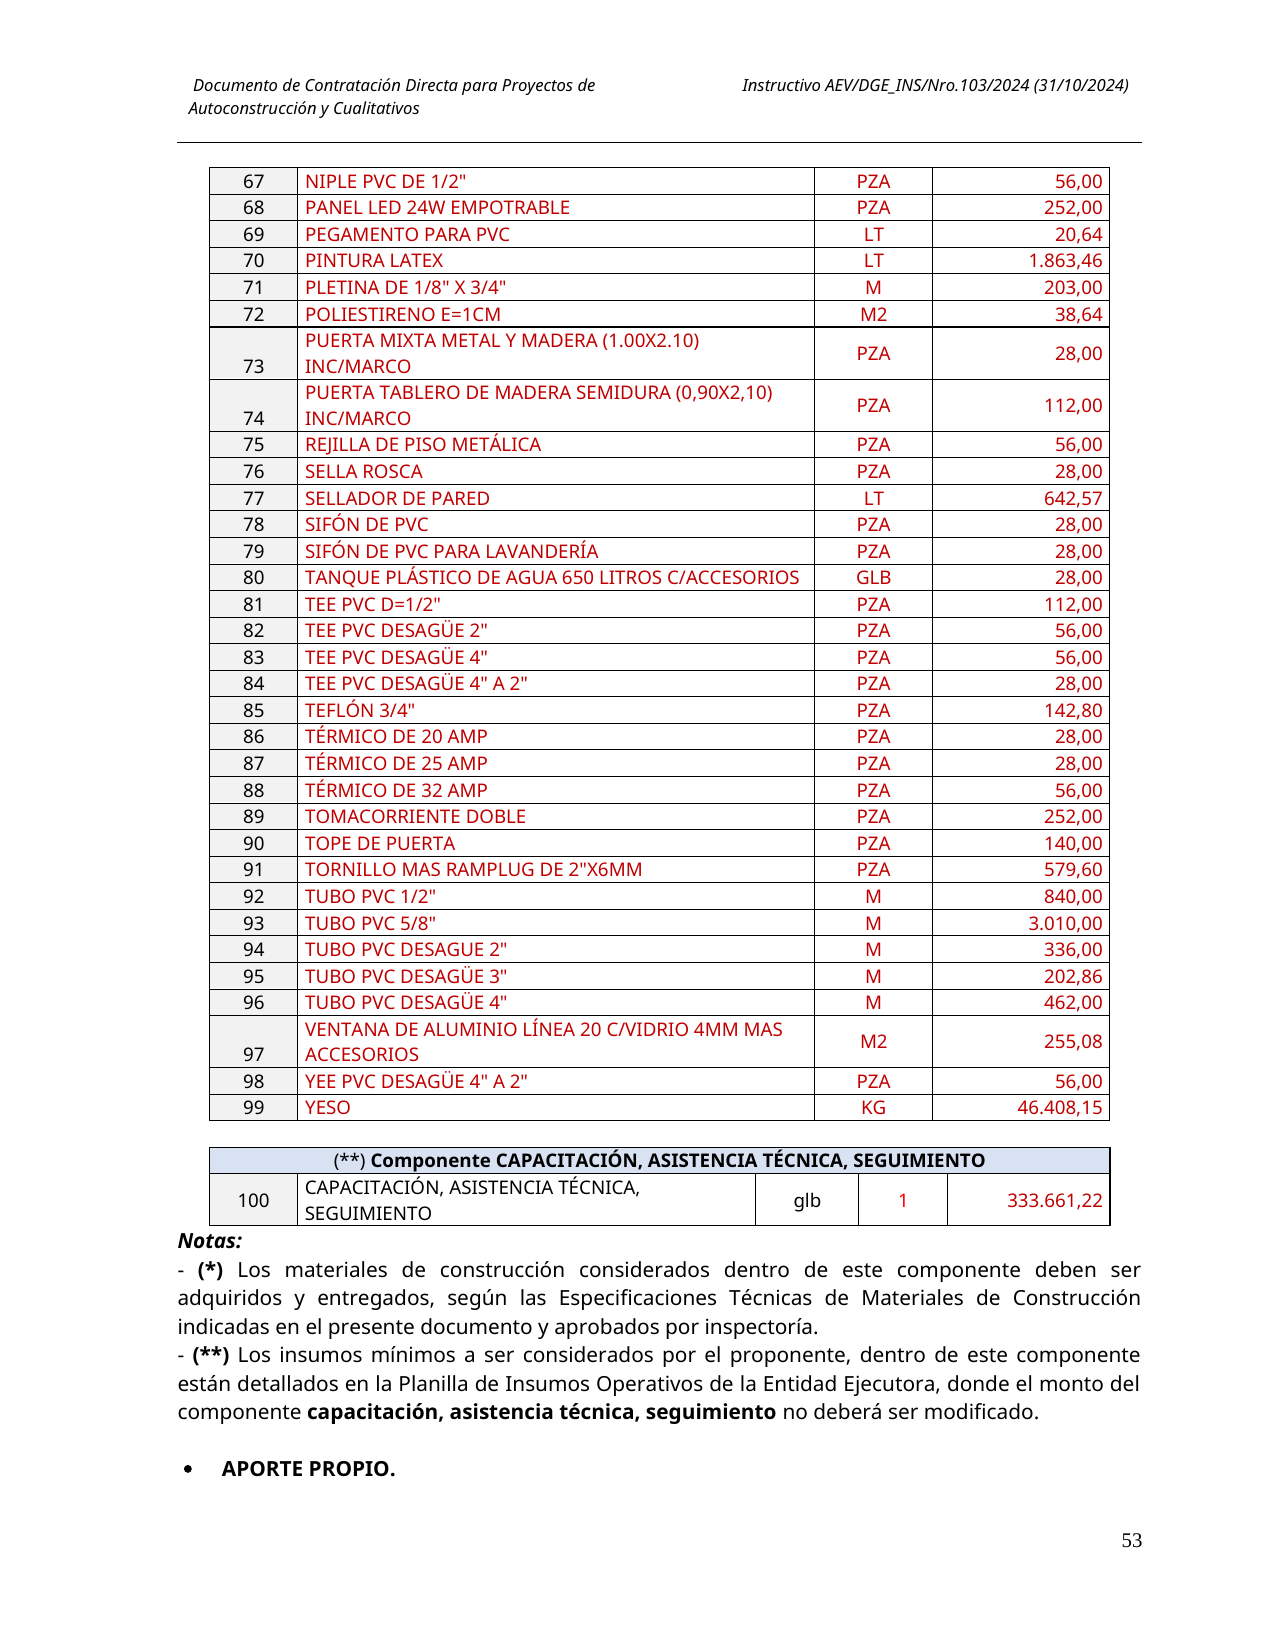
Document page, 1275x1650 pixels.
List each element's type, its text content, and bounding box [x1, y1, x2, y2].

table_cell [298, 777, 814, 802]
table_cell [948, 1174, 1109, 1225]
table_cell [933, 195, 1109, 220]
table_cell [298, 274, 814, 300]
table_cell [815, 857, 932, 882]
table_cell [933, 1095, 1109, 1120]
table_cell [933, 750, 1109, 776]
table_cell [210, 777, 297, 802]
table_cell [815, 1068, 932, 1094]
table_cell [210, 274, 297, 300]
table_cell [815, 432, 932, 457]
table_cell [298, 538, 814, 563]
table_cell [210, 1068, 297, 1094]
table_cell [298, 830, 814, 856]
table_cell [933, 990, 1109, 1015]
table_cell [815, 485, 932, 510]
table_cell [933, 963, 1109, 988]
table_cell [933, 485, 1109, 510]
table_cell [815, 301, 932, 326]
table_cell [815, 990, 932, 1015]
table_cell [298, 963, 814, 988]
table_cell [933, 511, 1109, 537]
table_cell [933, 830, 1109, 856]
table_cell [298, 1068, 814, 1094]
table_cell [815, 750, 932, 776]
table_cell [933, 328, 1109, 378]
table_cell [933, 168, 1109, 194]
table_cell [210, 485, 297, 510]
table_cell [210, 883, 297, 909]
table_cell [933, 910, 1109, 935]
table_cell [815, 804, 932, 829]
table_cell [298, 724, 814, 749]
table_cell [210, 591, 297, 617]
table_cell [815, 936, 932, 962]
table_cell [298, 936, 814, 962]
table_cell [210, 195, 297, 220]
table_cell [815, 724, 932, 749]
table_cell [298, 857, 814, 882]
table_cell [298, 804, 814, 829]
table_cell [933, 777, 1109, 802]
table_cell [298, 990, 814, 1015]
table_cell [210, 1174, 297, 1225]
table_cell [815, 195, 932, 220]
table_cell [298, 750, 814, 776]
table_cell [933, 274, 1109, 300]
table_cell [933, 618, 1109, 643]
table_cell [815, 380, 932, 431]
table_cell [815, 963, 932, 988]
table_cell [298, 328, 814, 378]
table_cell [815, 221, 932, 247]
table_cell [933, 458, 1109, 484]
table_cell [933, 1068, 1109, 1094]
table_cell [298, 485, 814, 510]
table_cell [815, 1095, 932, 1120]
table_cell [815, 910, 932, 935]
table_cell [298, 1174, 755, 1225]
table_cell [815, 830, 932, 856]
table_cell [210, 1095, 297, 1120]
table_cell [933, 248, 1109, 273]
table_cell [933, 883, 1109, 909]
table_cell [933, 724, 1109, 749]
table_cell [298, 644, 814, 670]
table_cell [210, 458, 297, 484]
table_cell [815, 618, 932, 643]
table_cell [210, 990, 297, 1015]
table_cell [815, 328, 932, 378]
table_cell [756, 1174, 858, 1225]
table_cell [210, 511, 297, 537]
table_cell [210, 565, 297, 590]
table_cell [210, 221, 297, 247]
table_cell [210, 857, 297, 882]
list APORTE PROPIO. [184, 1454, 1142, 1482]
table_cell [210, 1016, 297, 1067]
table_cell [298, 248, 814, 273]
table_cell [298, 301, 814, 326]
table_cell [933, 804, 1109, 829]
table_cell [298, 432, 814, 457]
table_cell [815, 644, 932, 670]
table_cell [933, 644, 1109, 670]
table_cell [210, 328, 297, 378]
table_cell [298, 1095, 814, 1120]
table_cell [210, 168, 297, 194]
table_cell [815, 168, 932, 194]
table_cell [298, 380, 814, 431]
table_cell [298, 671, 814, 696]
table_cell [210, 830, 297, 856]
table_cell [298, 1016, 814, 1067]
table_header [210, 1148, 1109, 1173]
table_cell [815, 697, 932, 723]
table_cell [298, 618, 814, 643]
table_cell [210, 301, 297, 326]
text - (**) Los insumos mínimos a ser considerados por el proponente, dentro de este componente están detallados en la Planilla de Insumos Operativos de la Entidad Ejecutora, donde el monto del componente capacitación, asistencia técnica, seguimiento no deberá ser modificado. [177, 1340, 1142, 1426]
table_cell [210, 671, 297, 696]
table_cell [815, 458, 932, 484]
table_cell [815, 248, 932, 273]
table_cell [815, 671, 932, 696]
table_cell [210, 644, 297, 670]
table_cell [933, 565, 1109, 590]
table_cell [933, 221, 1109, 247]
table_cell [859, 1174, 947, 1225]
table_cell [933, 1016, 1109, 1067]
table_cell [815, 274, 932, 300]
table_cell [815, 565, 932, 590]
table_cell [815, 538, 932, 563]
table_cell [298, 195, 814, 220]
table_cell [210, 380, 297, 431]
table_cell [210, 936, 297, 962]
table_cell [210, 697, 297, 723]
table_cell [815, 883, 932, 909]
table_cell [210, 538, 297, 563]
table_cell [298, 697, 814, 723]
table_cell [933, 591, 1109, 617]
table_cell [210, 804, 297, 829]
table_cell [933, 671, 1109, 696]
text - (*) Los materiales de construcción considerados dentro de este componente deben ser adquiridos y entregados, según las Especificaciones Técnicas de Materiales de Construcción indicadas en el presente documento y aprobados por inspectoría. [177, 1255, 1142, 1340]
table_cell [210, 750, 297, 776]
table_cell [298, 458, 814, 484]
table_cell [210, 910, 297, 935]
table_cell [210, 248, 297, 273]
text Notas: [177, 1226, 1142, 1255]
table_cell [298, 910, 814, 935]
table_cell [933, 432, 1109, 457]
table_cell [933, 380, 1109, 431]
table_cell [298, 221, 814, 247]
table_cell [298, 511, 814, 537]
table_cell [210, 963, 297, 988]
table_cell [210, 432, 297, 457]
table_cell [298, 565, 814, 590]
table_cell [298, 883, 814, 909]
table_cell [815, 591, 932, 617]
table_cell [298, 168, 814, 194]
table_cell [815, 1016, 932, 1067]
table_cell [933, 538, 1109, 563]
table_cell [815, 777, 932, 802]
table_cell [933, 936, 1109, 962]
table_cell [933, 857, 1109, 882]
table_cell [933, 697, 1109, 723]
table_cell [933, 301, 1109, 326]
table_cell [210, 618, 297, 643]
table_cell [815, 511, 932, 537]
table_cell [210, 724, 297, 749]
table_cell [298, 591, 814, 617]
